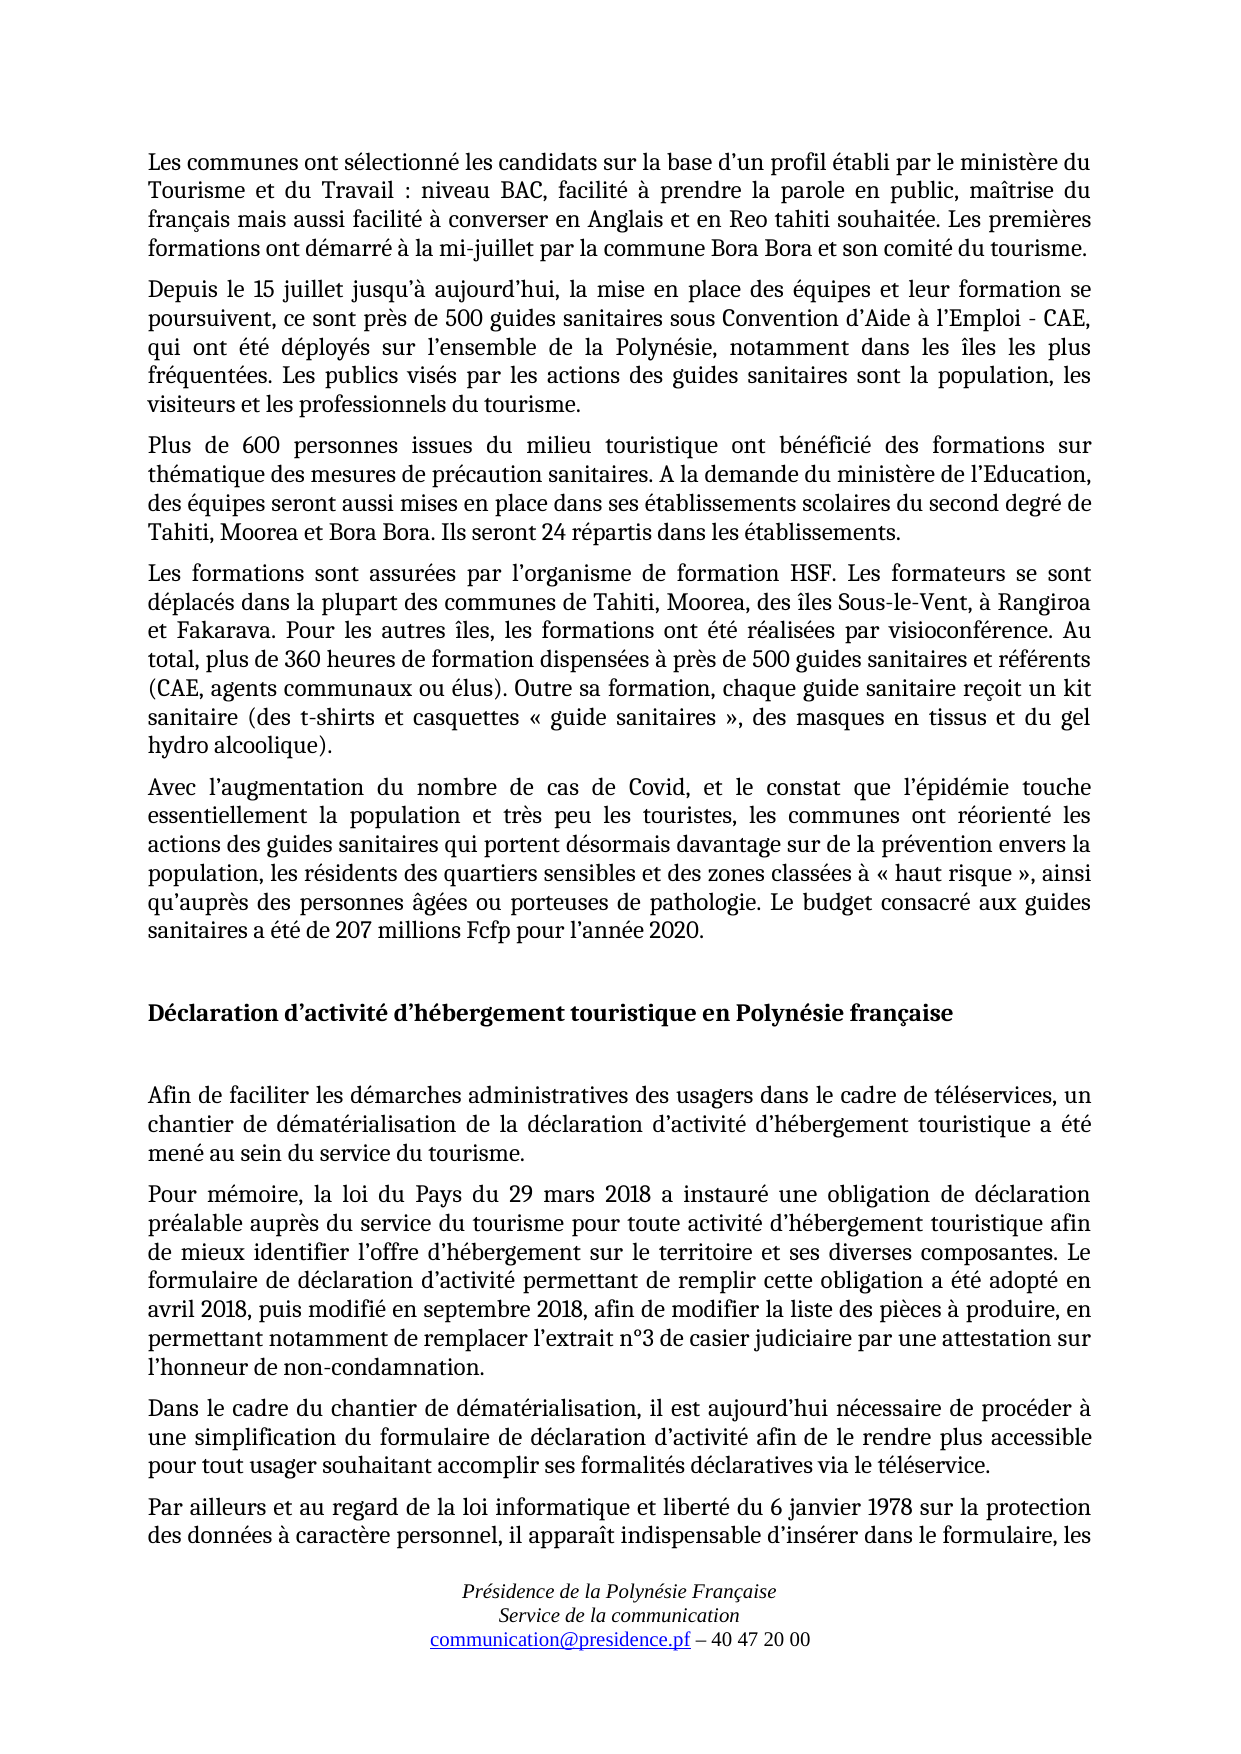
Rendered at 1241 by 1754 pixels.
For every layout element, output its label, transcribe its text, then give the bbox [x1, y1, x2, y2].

text Déclaration d’activité d’hébergement touristique en Polynésie française [148, 999, 1093, 1028]
text Les communes ont sélectionné les candidats sur la base d’un profil établi par le ministère du Tourisme et du Travail : niveau BAC, facilité à prendre la parole en public, maîtrise du français mais aussi facilité à converser en Anglais et en Reo tahiti souhaitée. Les premières formations ont démarré à la mi-juillet par la commune Bora Bora et son comité du tourisme. [148, 148, 1093, 263]
text Pour mémoire, la loi du Pays du 29 mars 2018 a instauré une obligation de déclaration préalable auprès du service du tourisme pour toute activité d’hébergement touristique afin de mieux identifier l’offre d’hébergement sur le territoire et ses diverses composantes. Le formulaire de déclaration d’activité permettant de remplir cette obligation a été adopté en avril 2018, puis modifié en septembre 2018, afin de modifier la liste des pièces à produire, en permettant notamment de remplacer l’extrait n°3 de casier judiciaire par une attestation sur l’honneur de non-condamnation. [148, 1180, 1093, 1381]
text Plus de 600 personnes issues du milieu touristique ont bénéficié des formations sur thématique des mesures de précaution sanitaires. A la demande du ministère de l’Education, des équipes seront aussi mises en place dans ses établissements scolaires du second degré de Tahiti, Moorea et Bora Bora. Ils seront 24 répartis dans les établissements. [148, 431, 1093, 546]
text Afin de faciliter les démarches administratives des usagers dans le cadre de téléservices, un chantier de dématérialisation de la déclaration d’activité d’hébergement touristique a été mené au sein du service du tourisme. [148, 1081, 1093, 1168]
text Les formations sont assurées par l’organisme de formation HSF. Les formateurs se sont déplacés dans la plupart des communes de Tahiti, Moorea, des îles Sous-le-Vent, à Rangiroa et Fakarava. Pour les autres îles, les formations ont été réalisées par visioconférence. Au total, plus de 360 heures de formation dispensées à près de 500 guides sanitaires et référents (CAE, agents communaux ou élus). Outre sa formation, chaque guide sanitaire reçoit un kit sanitaire (des t-shirts et casquettes « guide sanitaires », des masques en tissus et du gel hydro alcoolique). [148, 559, 1093, 760]
text Avec l’augmentation du nombre de cas de Covid, et le constat que l’épidémie touche essentiellement la population et très peu les touristes, les communes ont réorienté les actions des guides sanitaires qui portent désormais davantage sur de la prévention envers la population, les résidents des quartiers sensibles et des zones classées à « haut risque », ainsi qu’auprès des personnes âgées ou porteuses de pathologie. Le budget consacré aux guides sanitaires a été de 207 millions Fcfp pour l’année 2020. [148, 773, 1093, 945]
text Dans le cadre du chantier de dématérialisation, il est aujourd’hui nécessaire de procéder à une simplification du formulaire de déclaration d’activité afin de le rendre plus accessible pour tout usager souhaitant accomplir ses formalités déclaratives via le téléservice. [148, 1394, 1093, 1480]
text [148, 1493, 1093, 1550]
text Depuis le 15 juillet jusqu’à aujourd’hui, la mise en place des équipes et leur formation se poursuivent, ce sont près de 500 guides sanitaires sous Convention d’Aide à l’Emploi - CAE, qui ont été déployés sur l’ensemble de la Polynésie, notamment dans les îles les plus fréquentées. Les publics visés par les actions des guides sanitaires sont la population, les visiteurs et les professionnels du tourisme. [148, 275, 1093, 419]
